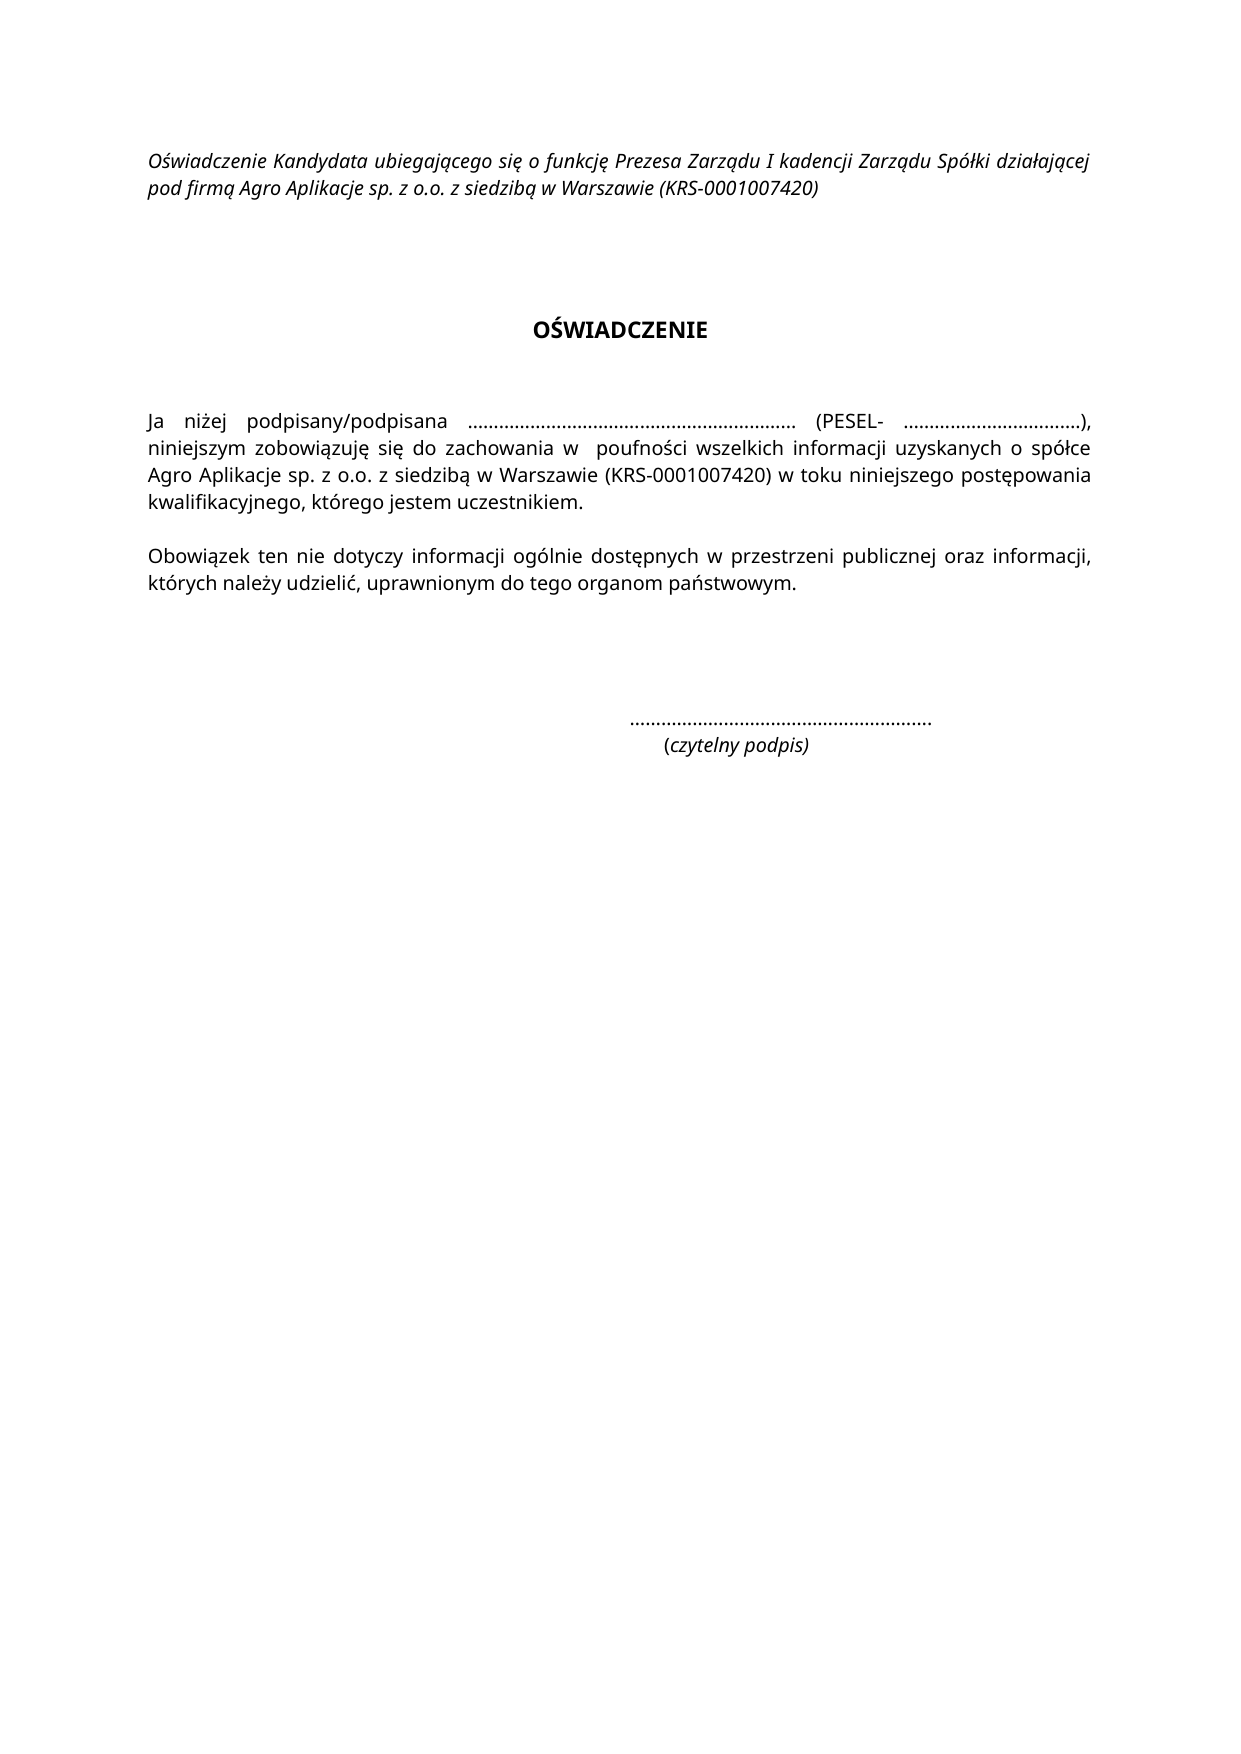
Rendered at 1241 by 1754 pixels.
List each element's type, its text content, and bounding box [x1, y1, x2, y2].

text Oświadczenie Kandydata ubiegającego się o funkcję Prezesa Zarządu I kadencji Zarządu Spółki działającej pod firmą Agro Aplikacje sp. z o.o. z siedzibą w Warszawie (KRS-0001007420) [148, 148, 1093, 202]
text OŚWIADCZENIE [148, 314, 1093, 345]
text Obowiązek ten nie dotyczy informacji ogólnie dostępnych w przestrzeni publicznej oraz informacji, których należy udzielić, uprawnionym do tego organom państwowym. [148, 542, 1093, 596]
text (czytelny podpis) [148, 731, 1093, 758]
text …………………………………………………. [148, 704, 1093, 731]
text Ja niżej podpisany/podpisana ……………………………………………………... (PESEL- …………………………….), niniejszym zobowiązuję się do zachowania w poufności wszelkich informacji uzyskanych o spółce Agro Aplikacje sp. z o.o. z siedzibą w Warszawie (KRS-0001007420) w toku niniejszego postępowania kwalifikacyjnego, którego jestem uczestnikiem. [148, 407, 1093, 515]
